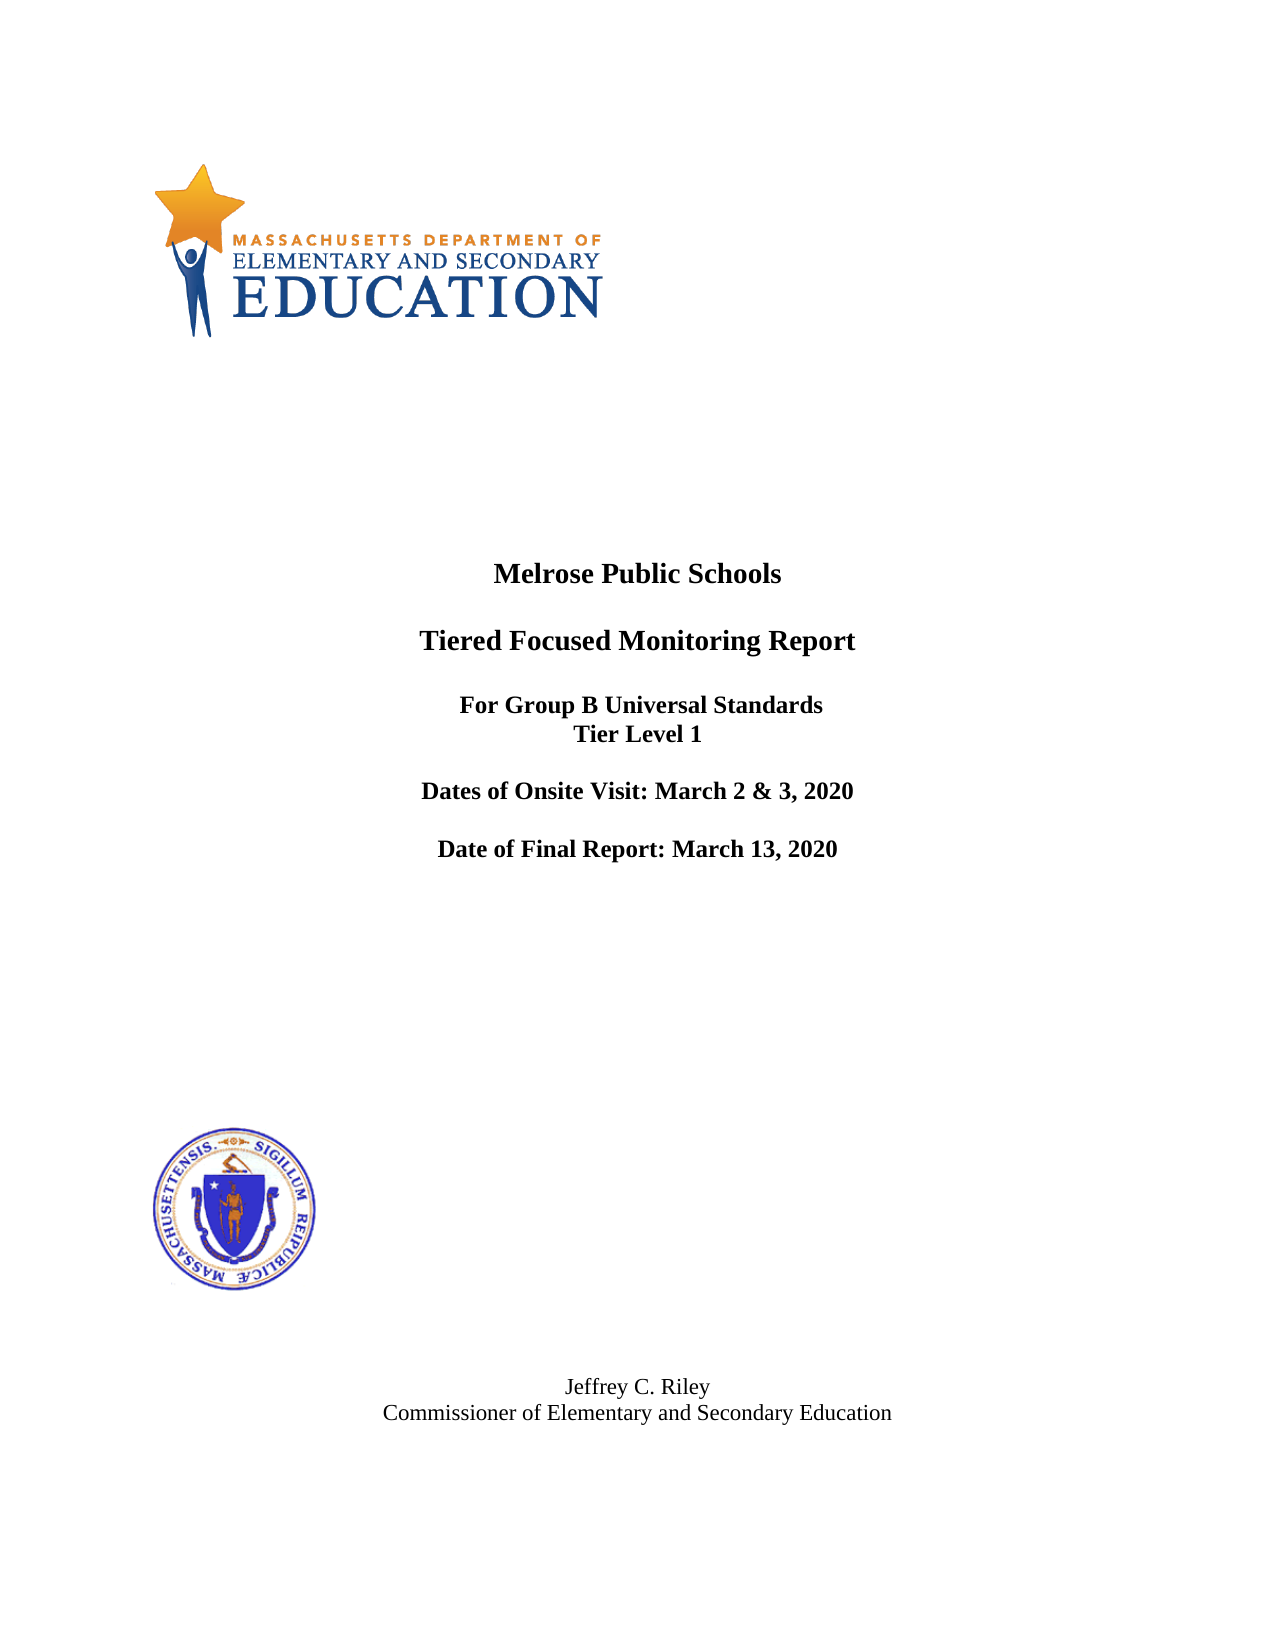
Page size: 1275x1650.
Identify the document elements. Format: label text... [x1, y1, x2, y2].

picture [150, 150, 608, 372]
text Tiered Focused Monitoring Report [150, 623, 1125, 657]
text Dates of Onsite Visit: March 2 & 3, 2020 [150, 776, 1125, 805]
text Tier Level 1 [150, 719, 1125, 748]
text Jeffrey C. Riley [150, 1373, 1125, 1399]
text Melrose Public Schools [150, 556, 1125, 589]
text For Group B Universal Standards [150, 690, 1125, 719]
text Commissioner of Elementary and Secondary Education [150, 1399, 1125, 1425]
picture [150, 1126, 319, 1294]
text Date of Final Report: March 13, 2020 [150, 834, 1125, 863]
